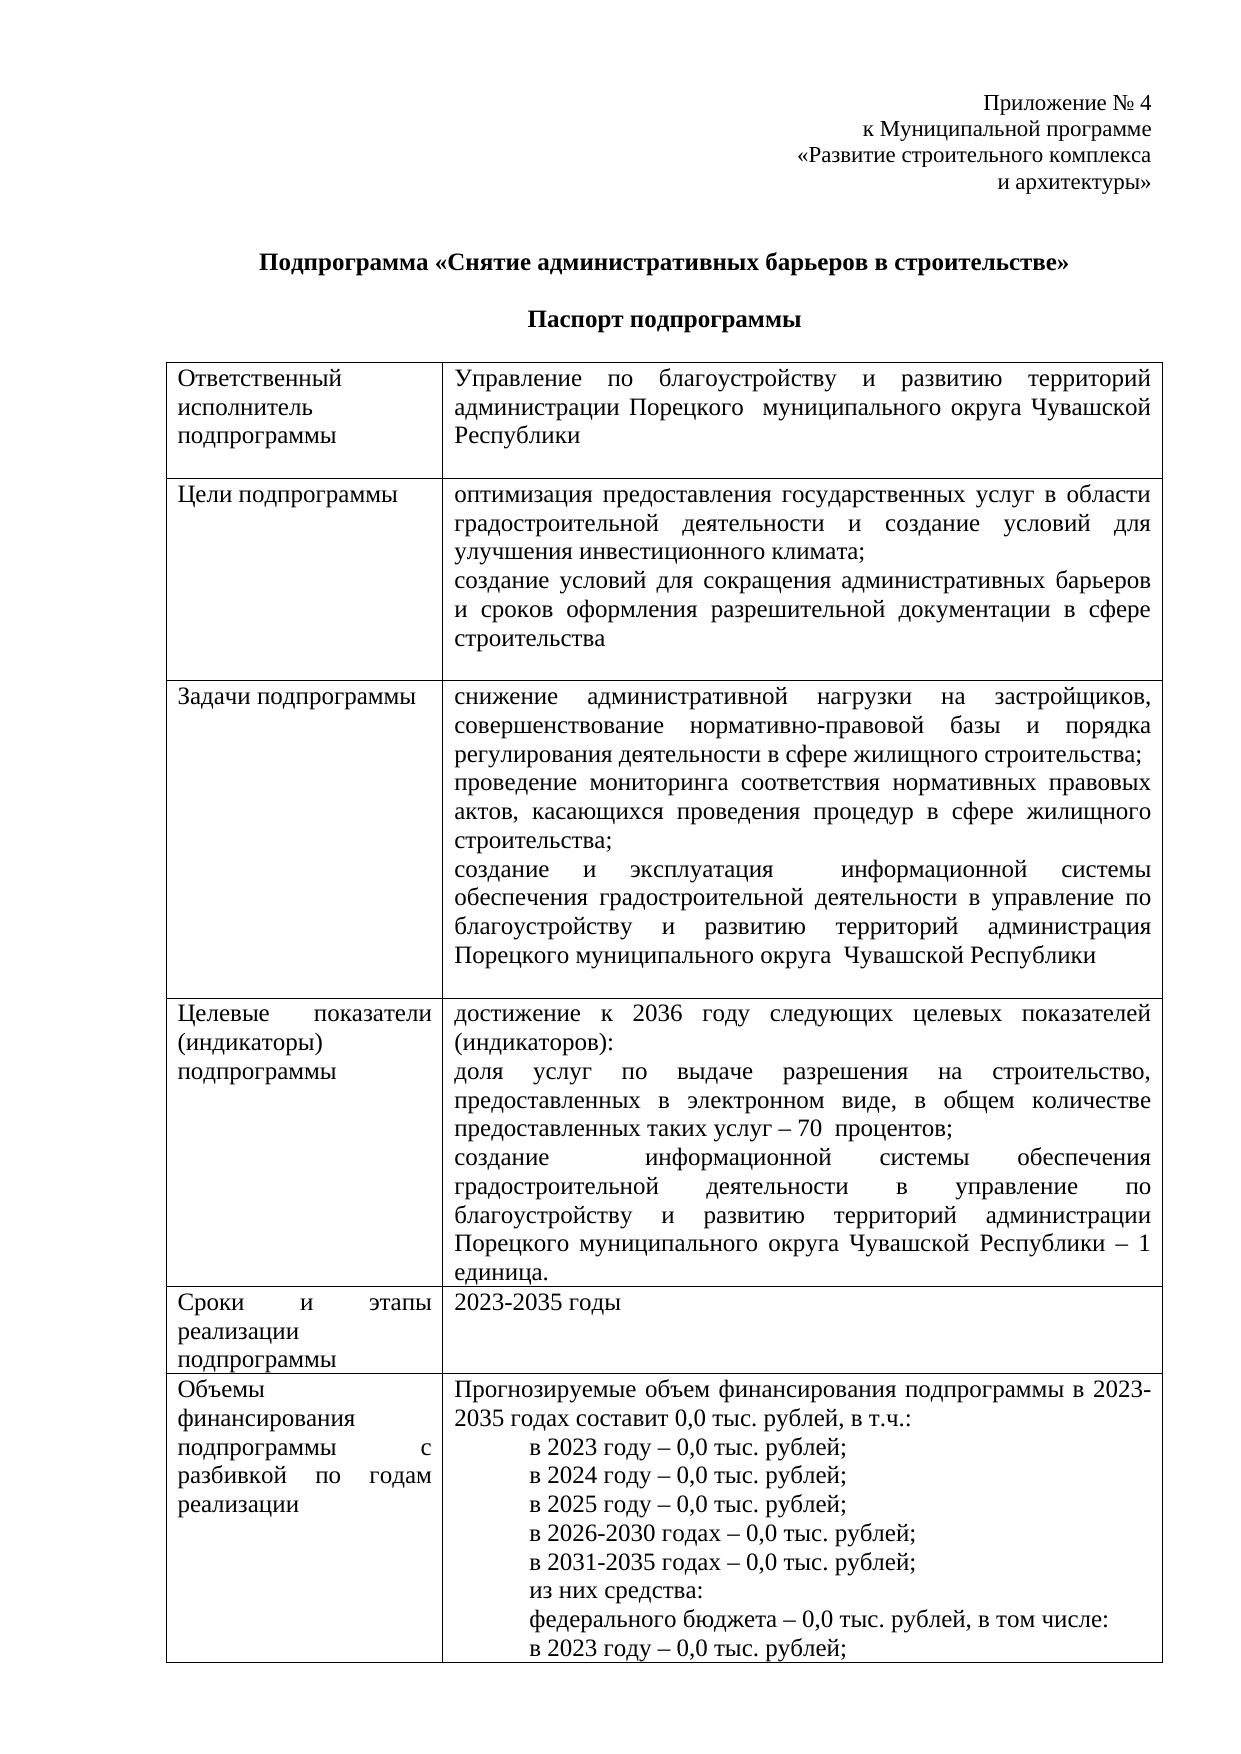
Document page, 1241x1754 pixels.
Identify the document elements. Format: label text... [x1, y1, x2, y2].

text Приложение № 4 [177, 89, 1152, 115]
table_header Ответственный исполнитель подпрограммы [167, 363, 442, 478]
table_cell снижение административной нагрузки на застройщиков, совершенствование нормативно-правовой базы и порядка регулирования деятельности в сфере жилищного строительства; проведение мониторинга соответствия нормативных правовых актов, касающихся проведения процедур в сфере жилищного строительства; создание и эксплуатация информационной системы обеспечения градостроительной деятельности в управление по благоустройству и развитию территорий администрация Порецкого муниципального округа Чувашской Республики [443, 681, 1162, 997]
text и архитектуры» [177, 168, 1152, 194]
text к Муниципальной программе [177, 115, 1152, 141]
table_cell Цели подпрограммы [167, 479, 442, 680]
table_cell Целевые показатели (индикаторы) подпрограммы [167, 999, 442, 1286]
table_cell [443, 1374, 1162, 1662]
table_cell достижение к 2036 году следующих целевых показателей (индикаторов): доля услуг по выдаче разрешения на строительство, предоставленных в электронном виде, в общем количестве предоставленных таких услуг – 70 процентов; создание информационной системы обеспечения градостроительной деятельности в управление по благоустройству и развитию территорий администрации Порецкого муниципального округа Чувашской Республики – 1 единица. [443, 999, 1162, 1286]
table_cell Сроки и этапы реализации подпрограммы [167, 1287, 442, 1373]
text «Развитие строительного комплекса [177, 141, 1152, 168]
table_cell Задачи подпрограммы [167, 681, 442, 997]
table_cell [167, 1374, 442, 1662]
title Паспорт подпрограммы [177, 304, 1152, 333]
table_cell 2023-2035 годы [443, 1287, 1162, 1373]
table_cell оптимизация предоставления государственных услуг в области градостроительной деятельности и создание условий для улучшения инвестиционного климата; создание условий для сокращения административных барьеров и сроков оформления разрешительной документации в сфере строительства [443, 479, 1162, 680]
title Подпрограмма «Снятие административных барьеров в строительстве» [177, 247, 1152, 276]
table_header Управление по благоустройству и развитию территорий администрации Порецкого муниципального округа Чувашской Республики [443, 363, 1162, 478]
